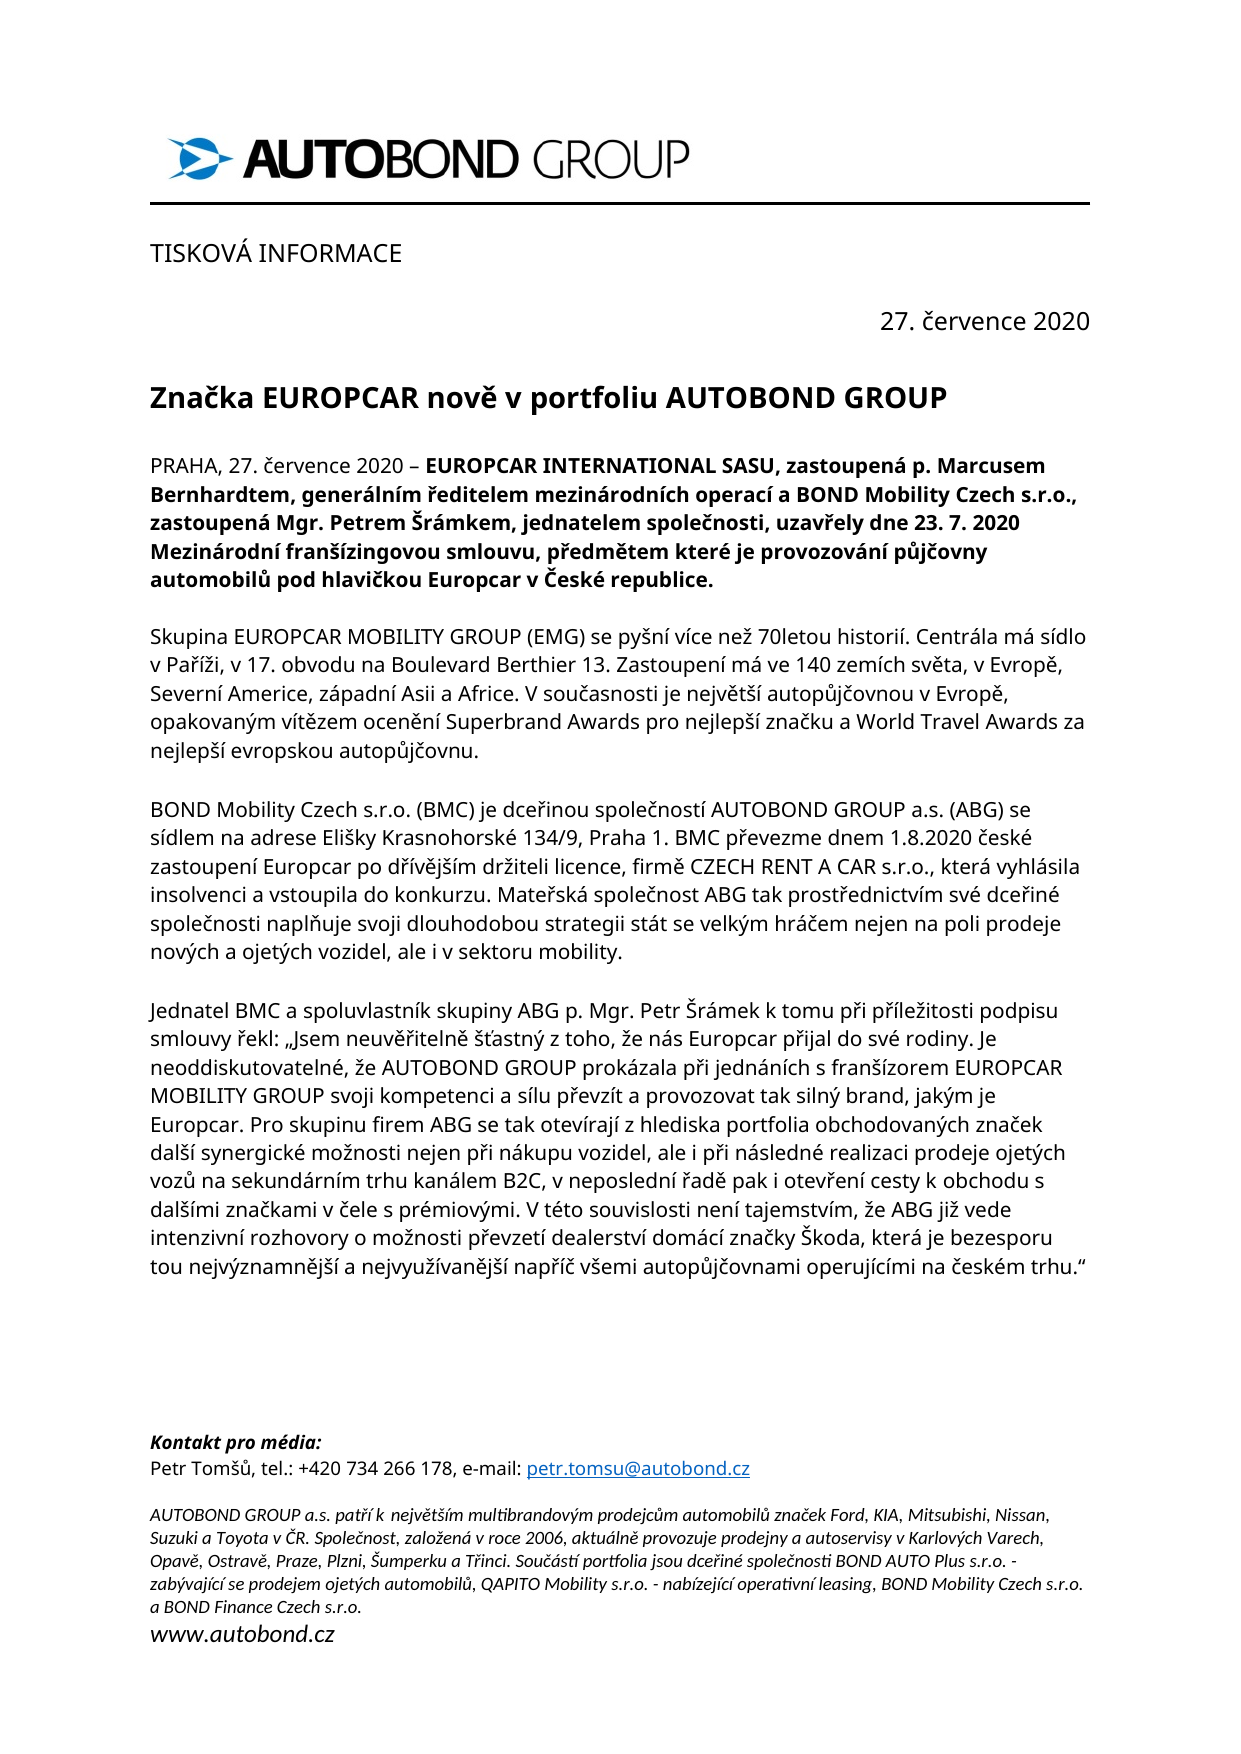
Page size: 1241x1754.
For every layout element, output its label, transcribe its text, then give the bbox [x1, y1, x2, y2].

text Značka EUROPCAR nově v portfoliu AUTOBOND GROUP [150, 378, 1090, 417]
text TISKOVÁ INFORMACE [150, 236, 1090, 270]
text 27. července 2020 [150, 304, 1090, 338]
picture [150, 118, 706, 200]
text Skupina EUROPCAR MOBILITY GROUP (EMG) se pyšní více než 70letou historií. Centrála má sídlo v Paříži, v 17. obvodu na Boulevard Berthier 13. Zastoupení má ve 140 zemích světa, v Evropě, Severní Americe, západní Asii a Africe. V současnosti je největší autopůjčovnou v Evropě, opakovaným vítězem ocenění Superbrand Awards pro nejlepší značku a World Travel Awards za nejlepší evropskou autopůjčovnu. [150, 622, 1090, 764]
text Jednatel BMC a spoluvlastník skupiny ABG p. Mgr. Petr Šrámek k tomu při příležitosti podpisu smlouvy řekl: „Jsem neuvěřitelně šťastný z toho, že nás Europcar přijal do své rodiny. Je neoddiskutovatelné, že AUTOBOND GROUP prokázala při jednáních s franšízorem EUROPCAR MOBILITY GROUP svoji kompetenci a sílu převzít a provozovat tak silný brand, jakým je Europcar. Pro skupinu firem ABG se tak otevírají z hlediska portfolia obchodovaných značek další synergické možnosti nejen při nákupu vozidel, ale i při následné realizaci prodeje ojetých vozů na sekundárním trhu kanálem B2C, v neposlední řadě pak i otevření cesty k obchodu s dalšími značkami v čele s prémiovými. V této souvislosti není tajemstvím, že ABG již vede intenzivní rozhovory o možnosti převzetí dealerství domácí značky Škoda, která je bezesporu tou nejvýznamnější a nejvyužívanější napříč všemi autopůjčovnami operujícími na českém trhu.“ [150, 996, 1090, 1280]
text PRAHA, 27. července 2020 – EUROPCAR INTERNATIONAL SASU, zastoupená p. Marcusem Bernhardtem, generálním ředitelem mezinárodních operací a BOND Mobility Czech s.r.o., zastoupená Mgr. Petrem Šrámkem, jednatelem společnosti, uzavřely dne 23. 7. 2020 Mezinárodní franšízingovou smlouvu, předmětem které je provozování půjčovny automobilů pod hlavičkou Europcar v České republice. [150, 452, 1090, 594]
text BOND Mobility Czech s.r.o. (BMC) je dceřinou společností AUTOBOND GROUP a.s. (ABG) se sídlem na adrese Elišky Krasnohorské 134/9, Praha 1. BMC převezme dnem 1.8.2020 české zastoupení Europcar po dřívějším držiteli licence, firmě CZECH RENT A CAR s.r.o., která vyhlásila insolvenci a vstoupila do konkurzu. Mateřská společnost ABG tak prostřednictvím své dceřiné společnosti naplňuje svoji dlouhodobou strategii stát se velkým hráčem nejen na poli prodeje nových a ojetých vozidel, ale i v sektoru mobility. [150, 795, 1090, 966]
